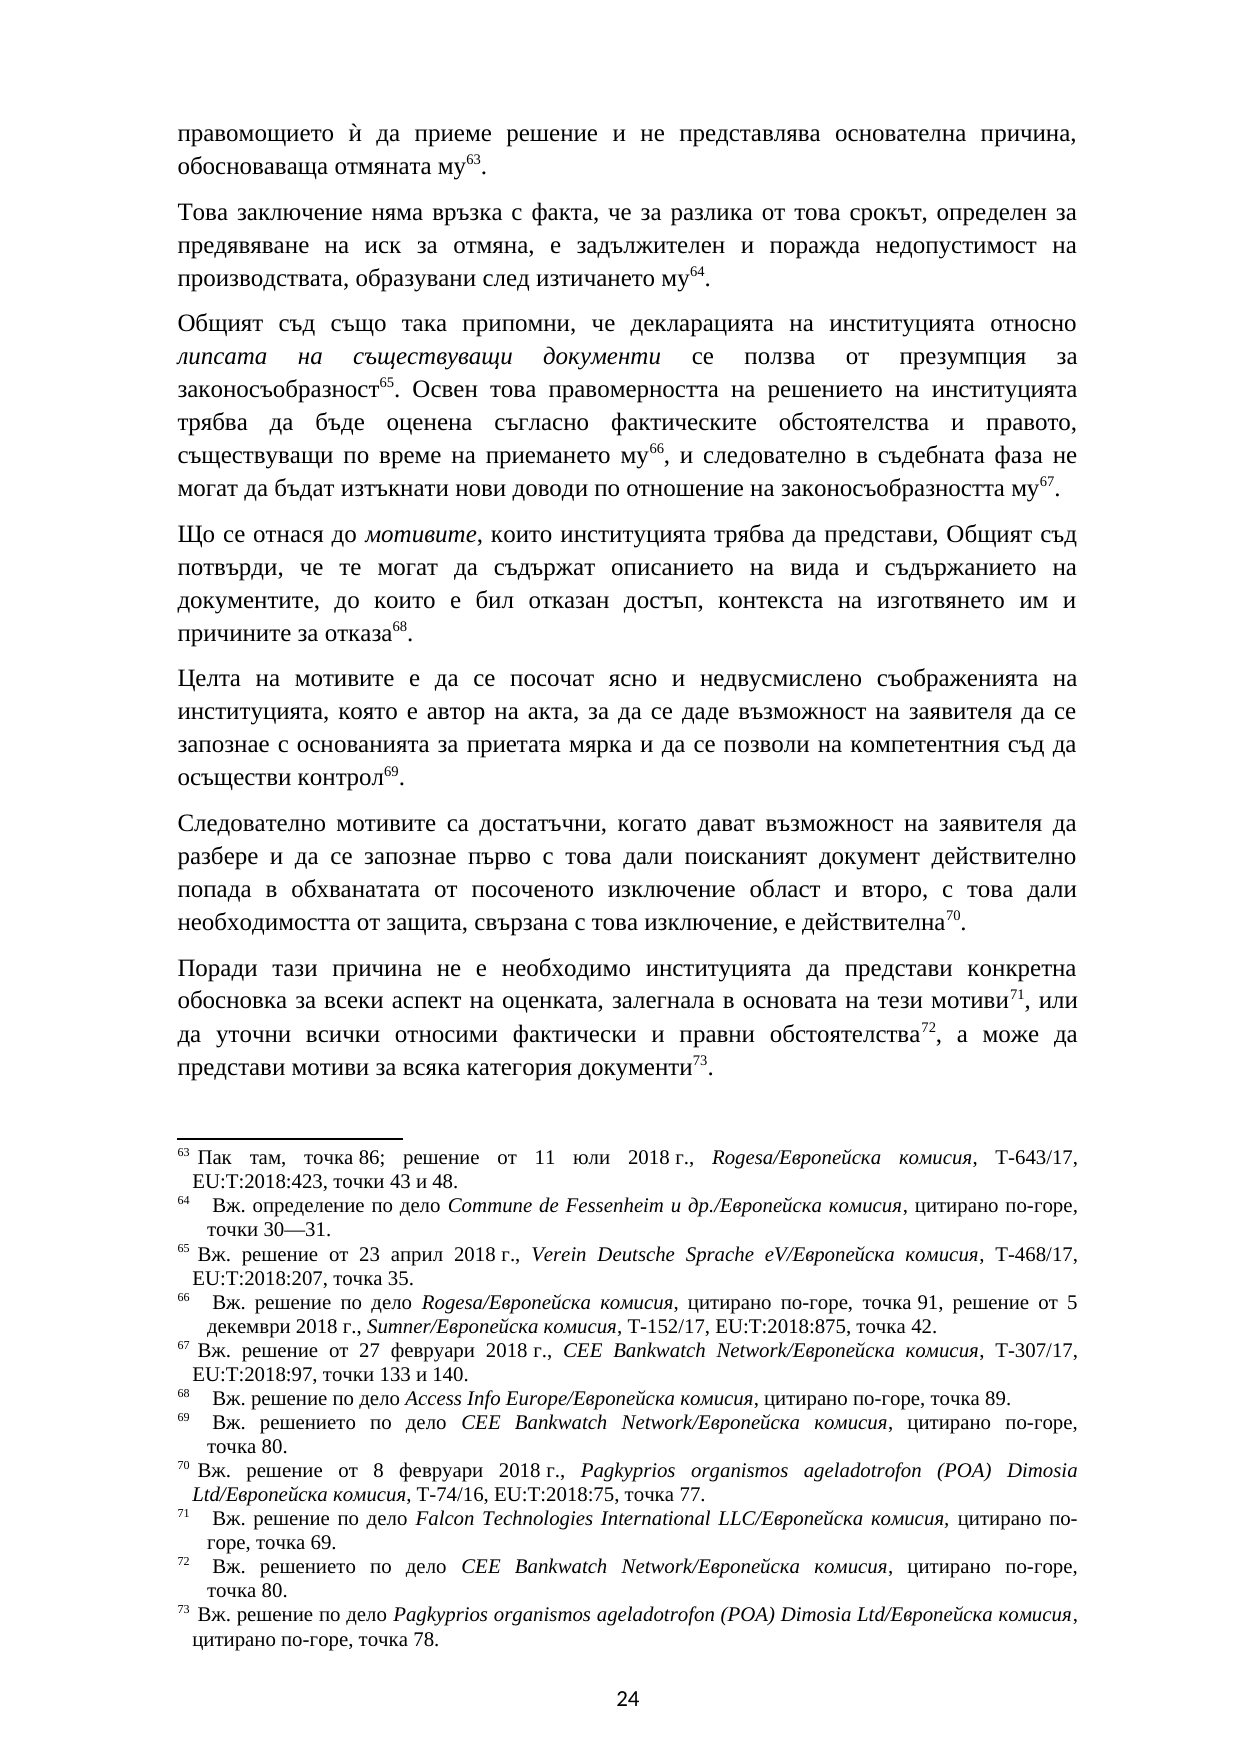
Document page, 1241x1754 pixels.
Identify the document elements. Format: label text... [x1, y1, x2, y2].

text Това заключение няма връзка с факта, че за разлика от това срокът, определен за предявяване на иск за отмяна, е задължителен и поражда недопустимост на производствата, образувани след изтичането му. [177, 197, 1078, 291]
text Целта на мотивите е да се посочат ясно и недвусмислено съображенията на институцията, която е автор на акта, за да се даде възможност на заявителя да се запознае с основанията за приетата мярка и да се позволи на компетентния съд да осъществи контрол. [177, 663, 1078, 791]
text Поради тази причина не е необходимо институцията да представи конкретна обосновка за всеки аспект на оценката, залегнала в основата на тези мотиви, или да уточни всички относими фактически и правни обстоятелства, а може да представи мотиви за всяка категория документи. [177, 953, 1078, 1080]
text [177, 118, 1078, 180]
text Общият съд също така припомни, че декларацията на институцията относно липсата на съществуващи документи се ползва от презумпция за законосъобразност. Освен това правомерността на решението на институцията трябва да бъде оценена съгласно фактическите обстоятелства и правото, съществуващи по време на приемането му, и следователно в съдебната фаза не могат да бъдат изтъкнати нови доводи по отношение на законосъобразността му. [177, 308, 1078, 502]
text Следователно мотивите са достатъчни, когато дават възможност на заявителя да разбере и да се запознае първо с това дали поисканият документ действително попада в обхванатата от посоченото изключение област и второ, с това дали необходимостта от защита, свързана с това изключение, е действителна. [177, 808, 1078, 936]
text Що се отнася до мотивите, които институцията трябва да представи, Общият съд потвърди, че те могат да съдържат описанието на вида и съдържанието на документите, до които е бил отказан достъп, контекста на изготвянето им и причините за отказа. [177, 519, 1078, 647]
